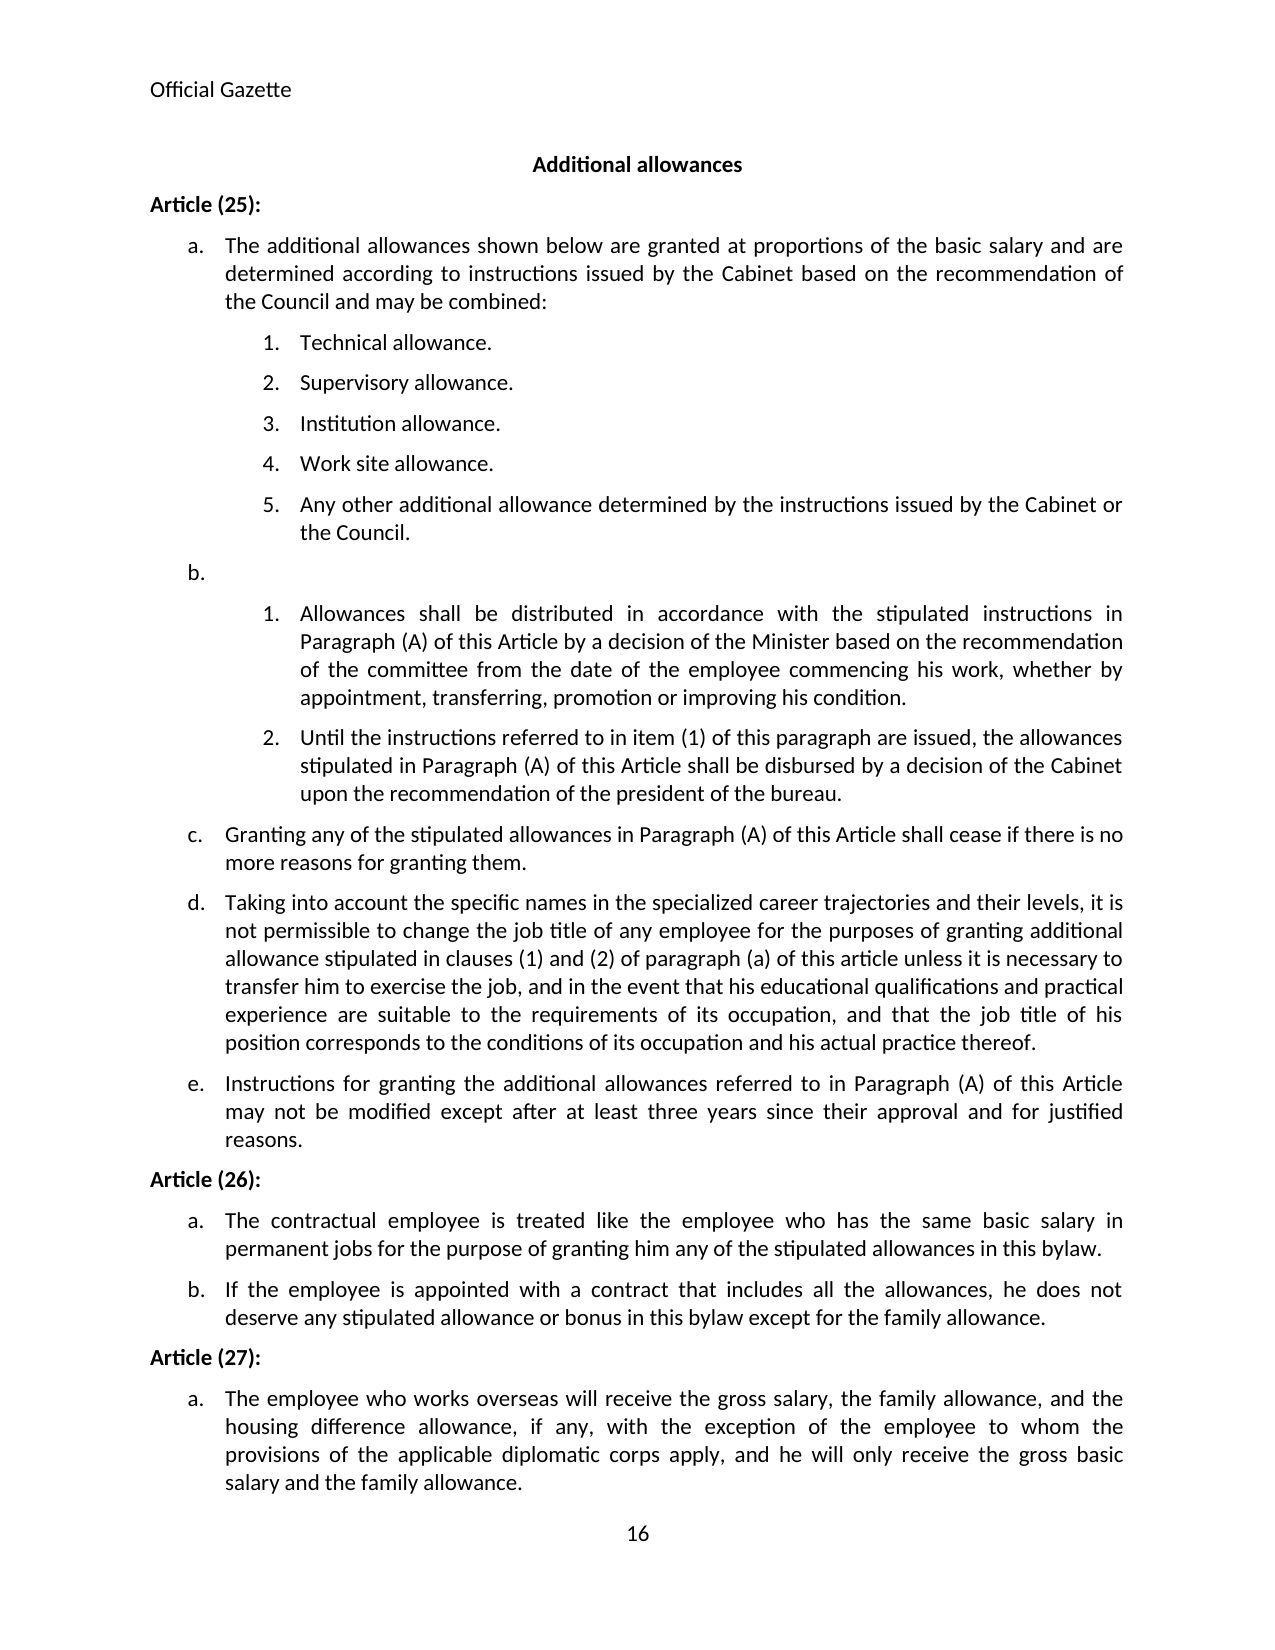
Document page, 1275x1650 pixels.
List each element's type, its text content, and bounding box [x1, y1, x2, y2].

list Allowances shall be distributed in accordance with the stipulated instructions in Paragraph (A) of this Article by a decision of the Minister based on the recommendation of the committee from the date of the employee commencing his work, whether by appointment, transferring, promotion or improving his condition. [262, 599, 1125, 711]
list If the employee is appointed with a contract that includes all the allowances, he does not deserve any stipulated allowance or bonus in this bylaw except for the family allowance. [187, 1275, 1125, 1331]
text Article (25): [150, 191, 1125, 218]
list Supervisory allowance. [262, 368, 1125, 396]
list The contractual employee is treated like the employee who has the same basic salary in permanent jobs for the purpose of granting him any of the stipulated allowances in this bylaw. [187, 1206, 1125, 1262]
list Instructions for granting the additional allowances referred to in Paragraph (A) of this Article may not be modified except after at least three years since their approval and for justified reasons. [187, 1069, 1125, 1153]
list Taking into account the specific names in the specialized career trajectories and their levels, it is not permissible to change the job title of any employee for the purposes of granting additional allowance stipulated in clauses (1) and (2) of paragraph (a) of this article unless it is necessary to transfer him to exercise the job, and in the event that his educational qualifications and practical experience are suitable to the requirements of its occupation, and that the job title of his position corresponds to the conditions of its occupation and his actual practice thereof. [187, 888, 1125, 1057]
text Article (26): [150, 1166, 1125, 1194]
text Article (27): [150, 1343, 1125, 1371]
list Granting any of the stipulated allowances in Paragraph (A) of this Article shall cease if there is no more reasons for granting them. [187, 820, 1125, 876]
list The additional allowances shown below are granted at proportions of the basic salary and are determined according to instructions issued by the Cabinet based on the recommendation of the Council and may be combined: [187, 231, 1125, 315]
list Work site allowance. [262, 449, 1125, 477]
list Any other additional allowance determined by the instructions issued by the Cabinet or the Council. [262, 490, 1125, 546]
list The employee who works overseas will receive the gross salary, the family allowance, and the housing difference allowance, if any, with the exception of the employee to whom the provisions of the applicable diplomatic corps apply, and he will only receive the gross basic salary and the family allowance. [187, 1384, 1125, 1496]
list Technical allowance. [262, 328, 1125, 356]
text Additional allowances [150, 150, 1125, 178]
list Institution allowance. [262, 409, 1125, 437]
list Until the instructions referred to in item (1) of this paragraph are issued, the allowances stipulated in Paragraph (A) of this Article shall be disbursed by a decision of the Cabinet upon the recommendation of the president of the bureau. [262, 723, 1125, 807]
